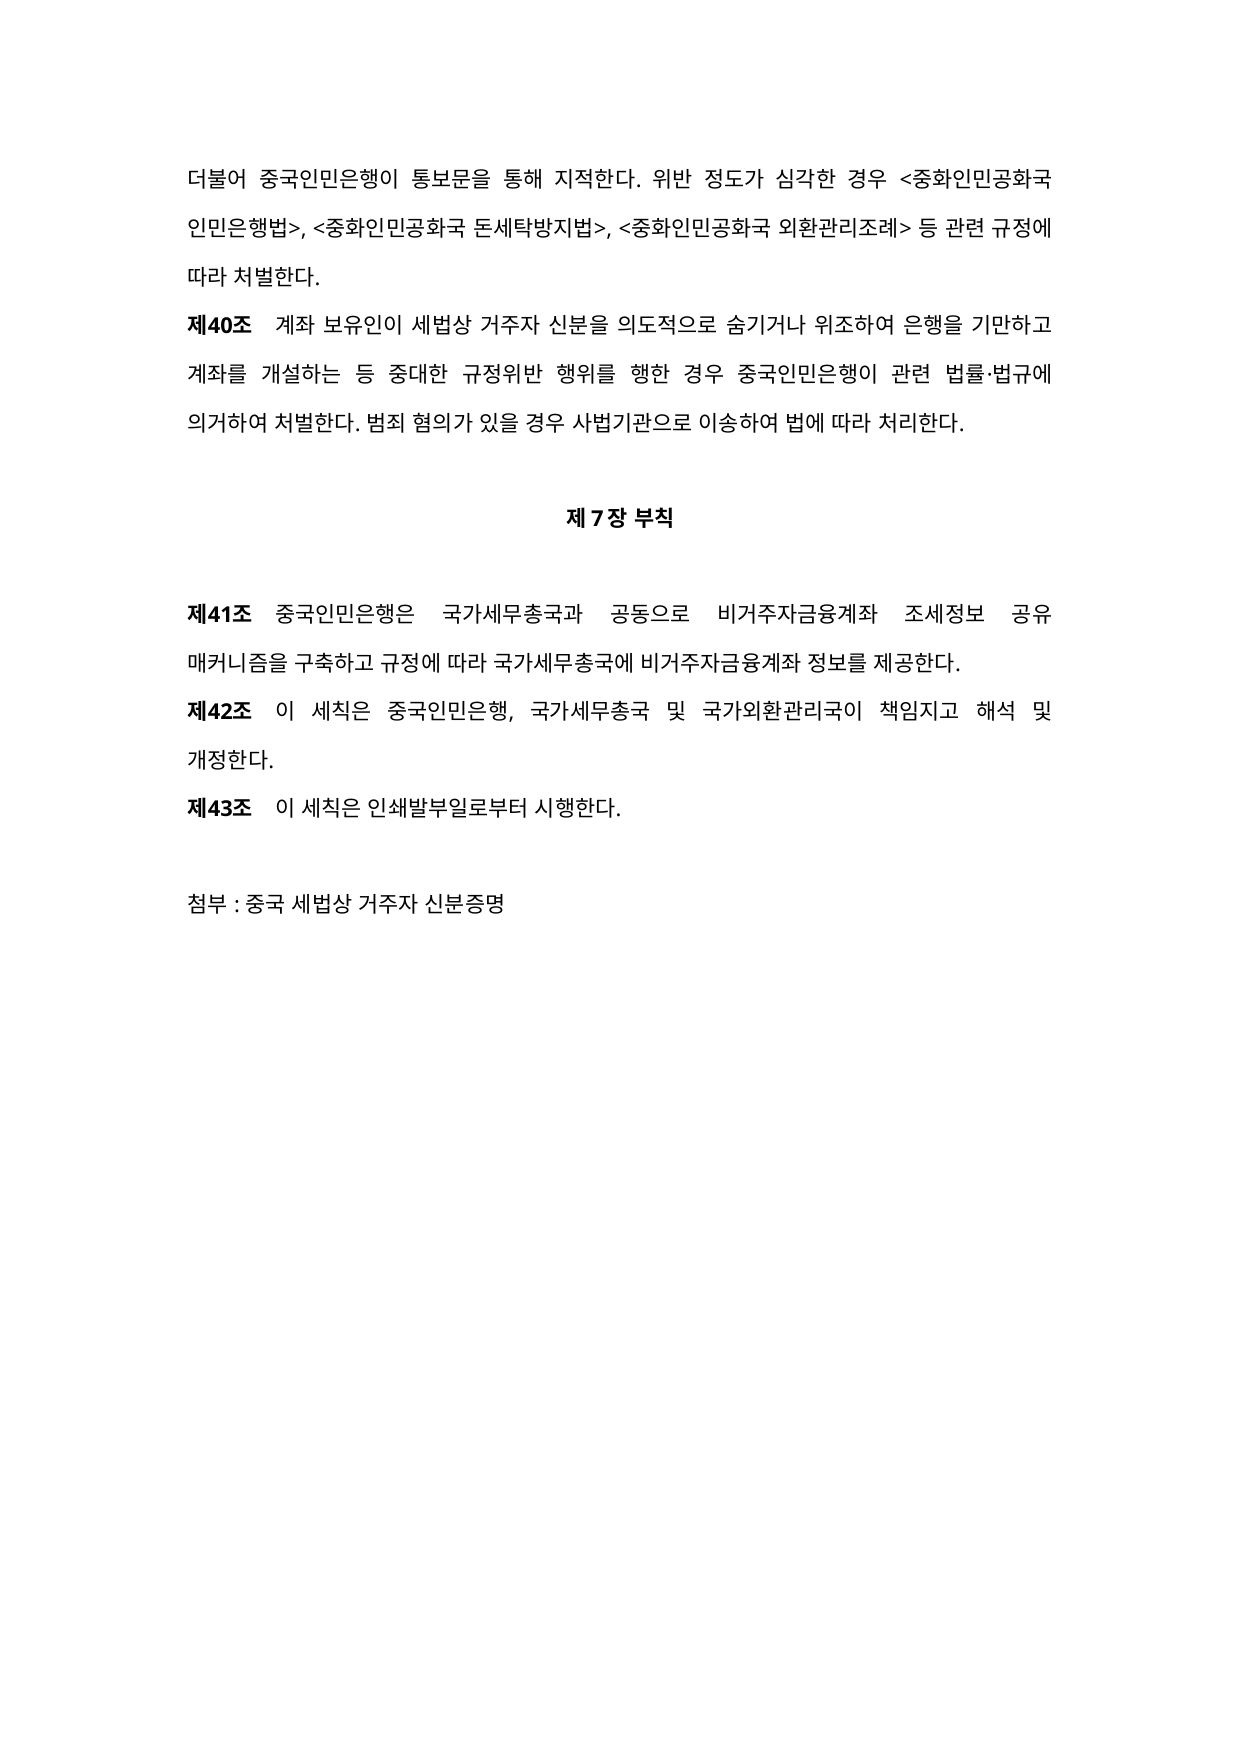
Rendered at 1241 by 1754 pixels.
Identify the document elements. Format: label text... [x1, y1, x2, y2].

text 제7장 부칙 [187, 501, 1053, 533]
list 계좌 보유인이 세법상 거주자 신분을 의도적으로 숨기거나 위조하여 은행을 기만하고 계좌를 개설하는 등 중대한 규정위반 행위를 행한 경우 중국인민은행이 관련 법률·법규에 의거하여 처벌한다. 범죄 혐의가 있을 경우 사법기관으로 이송하여 법에 따라 처리한다. [187, 308, 1053, 438]
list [187, 162, 1053, 292]
list 이 세칙은 인쇄발부일로부터 시행한다. [187, 791, 1053, 823]
list 이 세칙은 중국인민은행, 국가세무총국 및 국가외환관리국이 책임지고 해석 및 개정한다. [187, 694, 1053, 775]
text 첨부 : 중국 세법상 거주자 신분증명 [187, 887, 1053, 919]
list 중국인민은행은 국가세무총국과 공동으로 비거주자금융계좌 조세정보 공유 매커니즘을 구축하고 규정에 따라 국가세무총국에 비거주자금융계좌 정보를 제공한다. [187, 597, 1053, 678]
